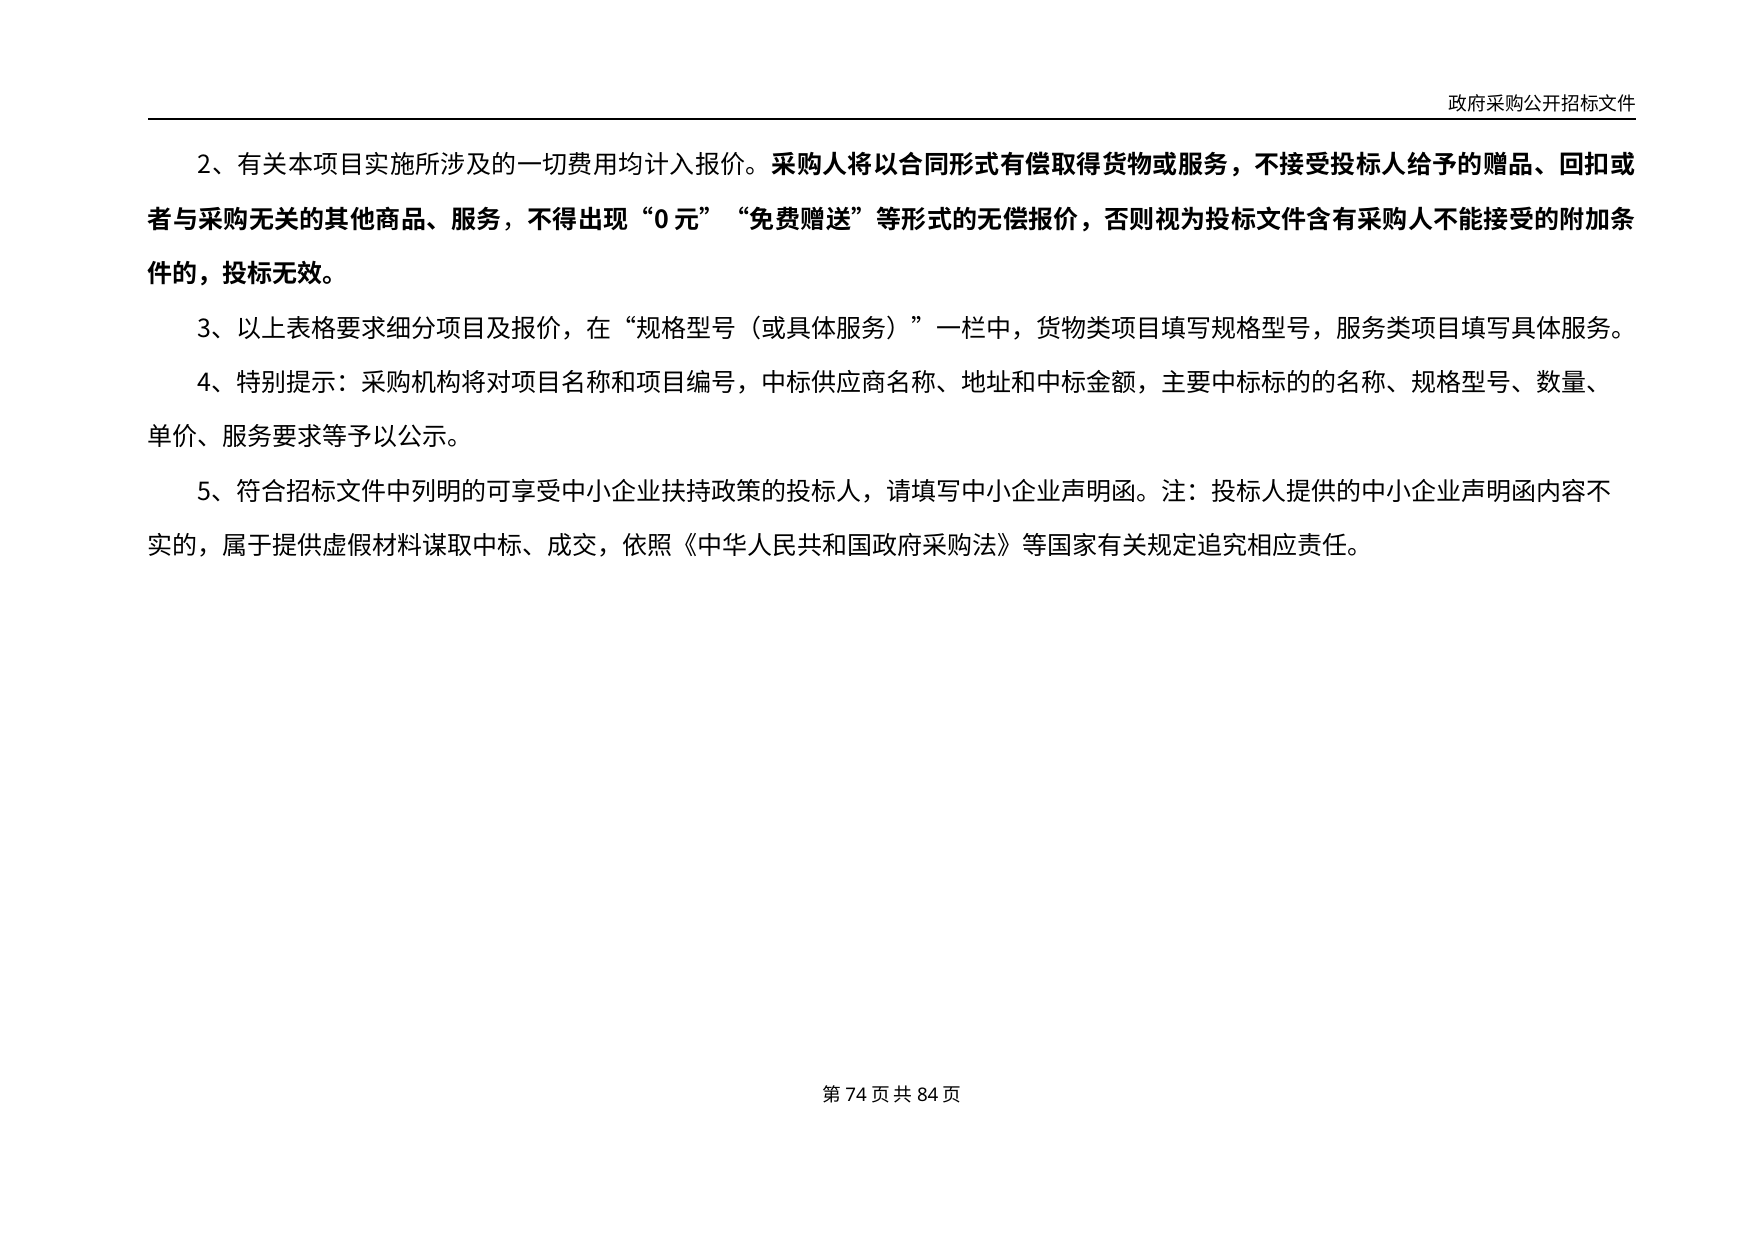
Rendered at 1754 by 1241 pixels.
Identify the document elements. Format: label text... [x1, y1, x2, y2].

text 4、特别提示：采购机构将对项目名称和项目编号，中标供应商名称、地址和中标金额，主要中标标的的名称、规格型号、数量、单价、服务要求等予以公示。 [148, 362, 1636, 453]
text 2、有关本项目实施所涉及的一切费用均计入报价。采购人将以合同形式有偿取得货物或服务，不接受投标人给予的赠品、回扣或者与采购无关的其他商品、服务，不得出现“0元”“免费赠送”等形式的无偿报价，否则视为投标文件含有采购人不能接受的附加条件的，投标无效。 [148, 145, 1636, 290]
text 5、符合招标文件中列明的可享受中小企业扶持政策的投标人，请填写中小企业声明函。注：投标人提供的中小企业声明函内容不实的，属于提供虚假材料谋取中标、成交，依照《中华人民共和国政府采购法》等国家有关规定追究相应责任。 [148, 471, 1636, 562]
text 3、以上表格要求细分项目及报价，在“规格型号（或具体服务）”一栏中，货物类项目填写规格型号，服务类项目填写具体服务。 [148, 308, 1636, 344]
